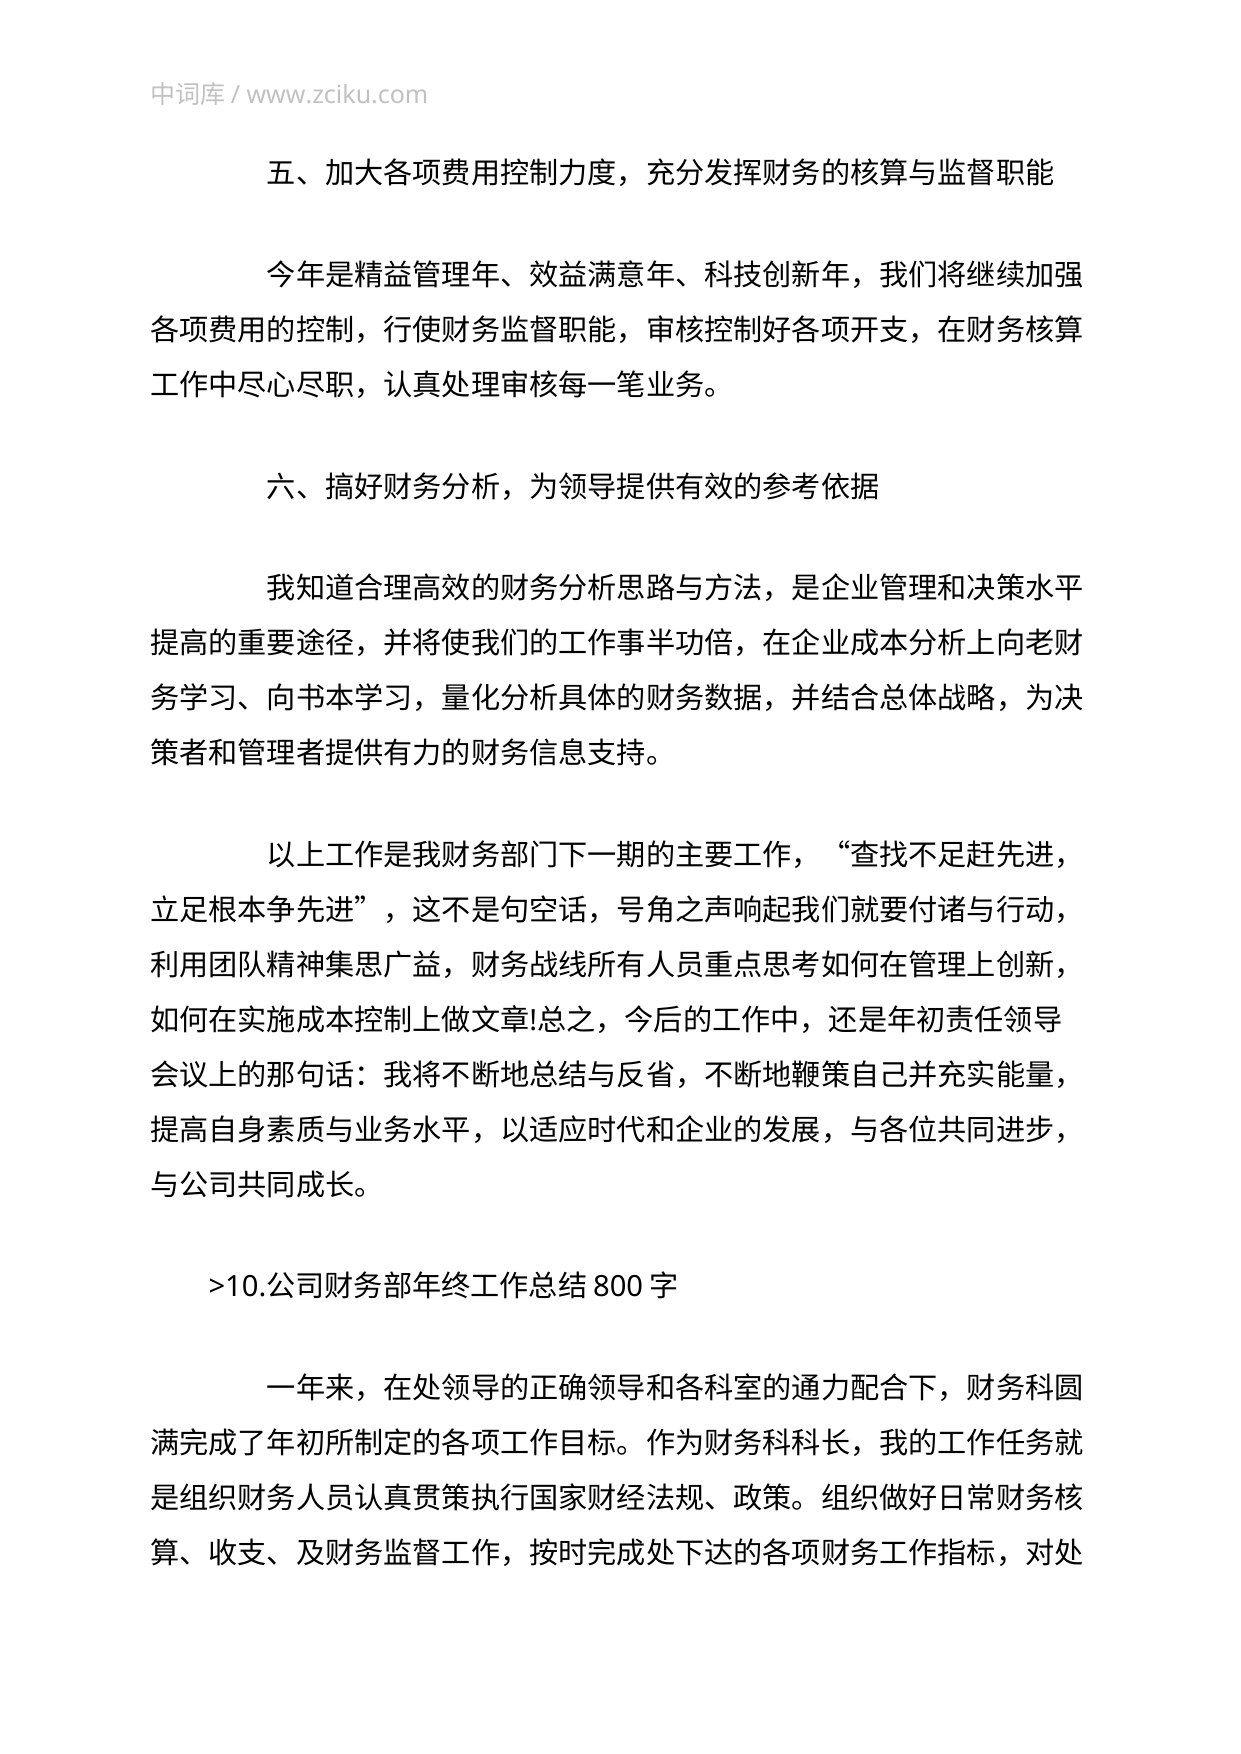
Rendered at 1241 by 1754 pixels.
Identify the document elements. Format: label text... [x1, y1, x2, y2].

text 我知道合理高效的财务分析思路与方法，是企业管理和决策水平提高的重要途径，并将使我们的工作事半功倍，在企业成本分析上向老财务学习、向书本学习，量化分析具体的财务数据，并结合总体战略，为决策者和管理者提供有力的财务信息支持。 [150, 565, 1090, 772]
text >10.公司财务部年终工作总结800字 [150, 1263, 1090, 1305]
text 六、搞好财务分析，为领导提供有效的参考依据 [150, 463, 1090, 506]
text 以上工作是我财务部门下一期的主要工作，“查找不足赶先进，立足根本争先进”，这不是句空话，号角之声响起我们就要付诸与行动，利用团队精神集思广益，财务战线所有人员重点思考如何在管理上创新，如何在实施成本控制上做文章!总之，今后的工作中，还是年初责任领导会议上的那句话：我将不断地总结与反省，不断地鞭策自己并充实能量，提高自身素质与业务水平，以适应时代和企业的发展，与各位共同进步，与公司共同成长。 [150, 832, 1090, 1203]
text 今年是精益管理年、效益满意年、科技创新年，我们将继续加强各项费用的控制，行使财务监督职能，审核控制好各项开支，在财务核算工作中尽心尽职，认真处理审核每一笔业务。 [150, 252, 1090, 404]
text 五、加大各项费用控制力度，充分发挥财务的核算与监督职能 [150, 150, 1090, 192]
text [150, 1365, 1090, 1572]
